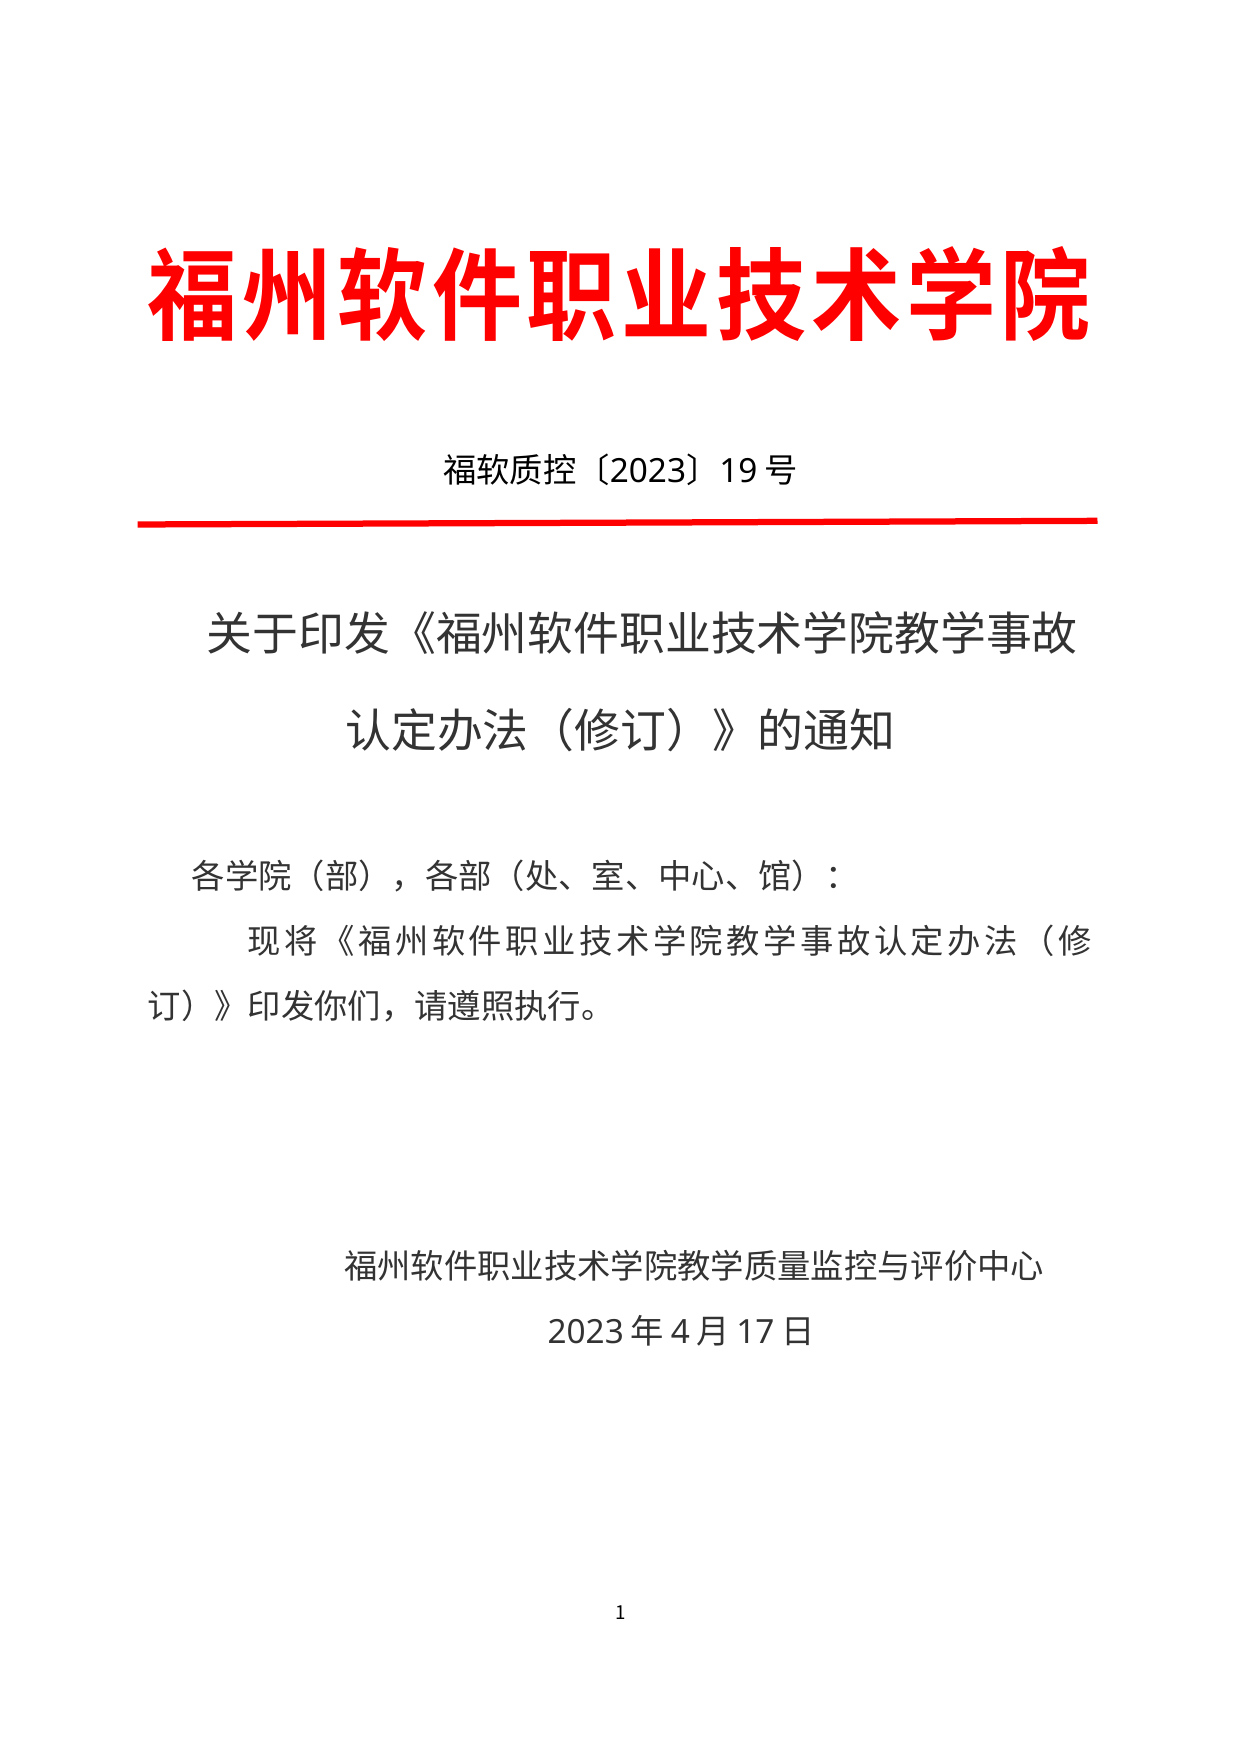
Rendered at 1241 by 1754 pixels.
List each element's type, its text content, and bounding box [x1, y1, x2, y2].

text 福州软件职业技术学院 [148, 208, 1092, 370]
text 福软质控〔2023〕19号 [148, 435, 1092, 500]
text 现将《福州软件职业技术学院教学事故认定办法（修订）》印发你们，请遵照执行。 [148, 907, 1092, 1037]
text 福州软件职业技术学院教学质量监控与评价中心 [148, 1232, 1092, 1297]
text 2023年4月17日 [148, 1297, 1092, 1362]
text 各学院（部），各部（处、室、中心、馆）： [148, 842, 1092, 907]
text 关于印发《福州软件职业技术学院教学事故认定办法（修订）》的通知 [148, 582, 1092, 777]
